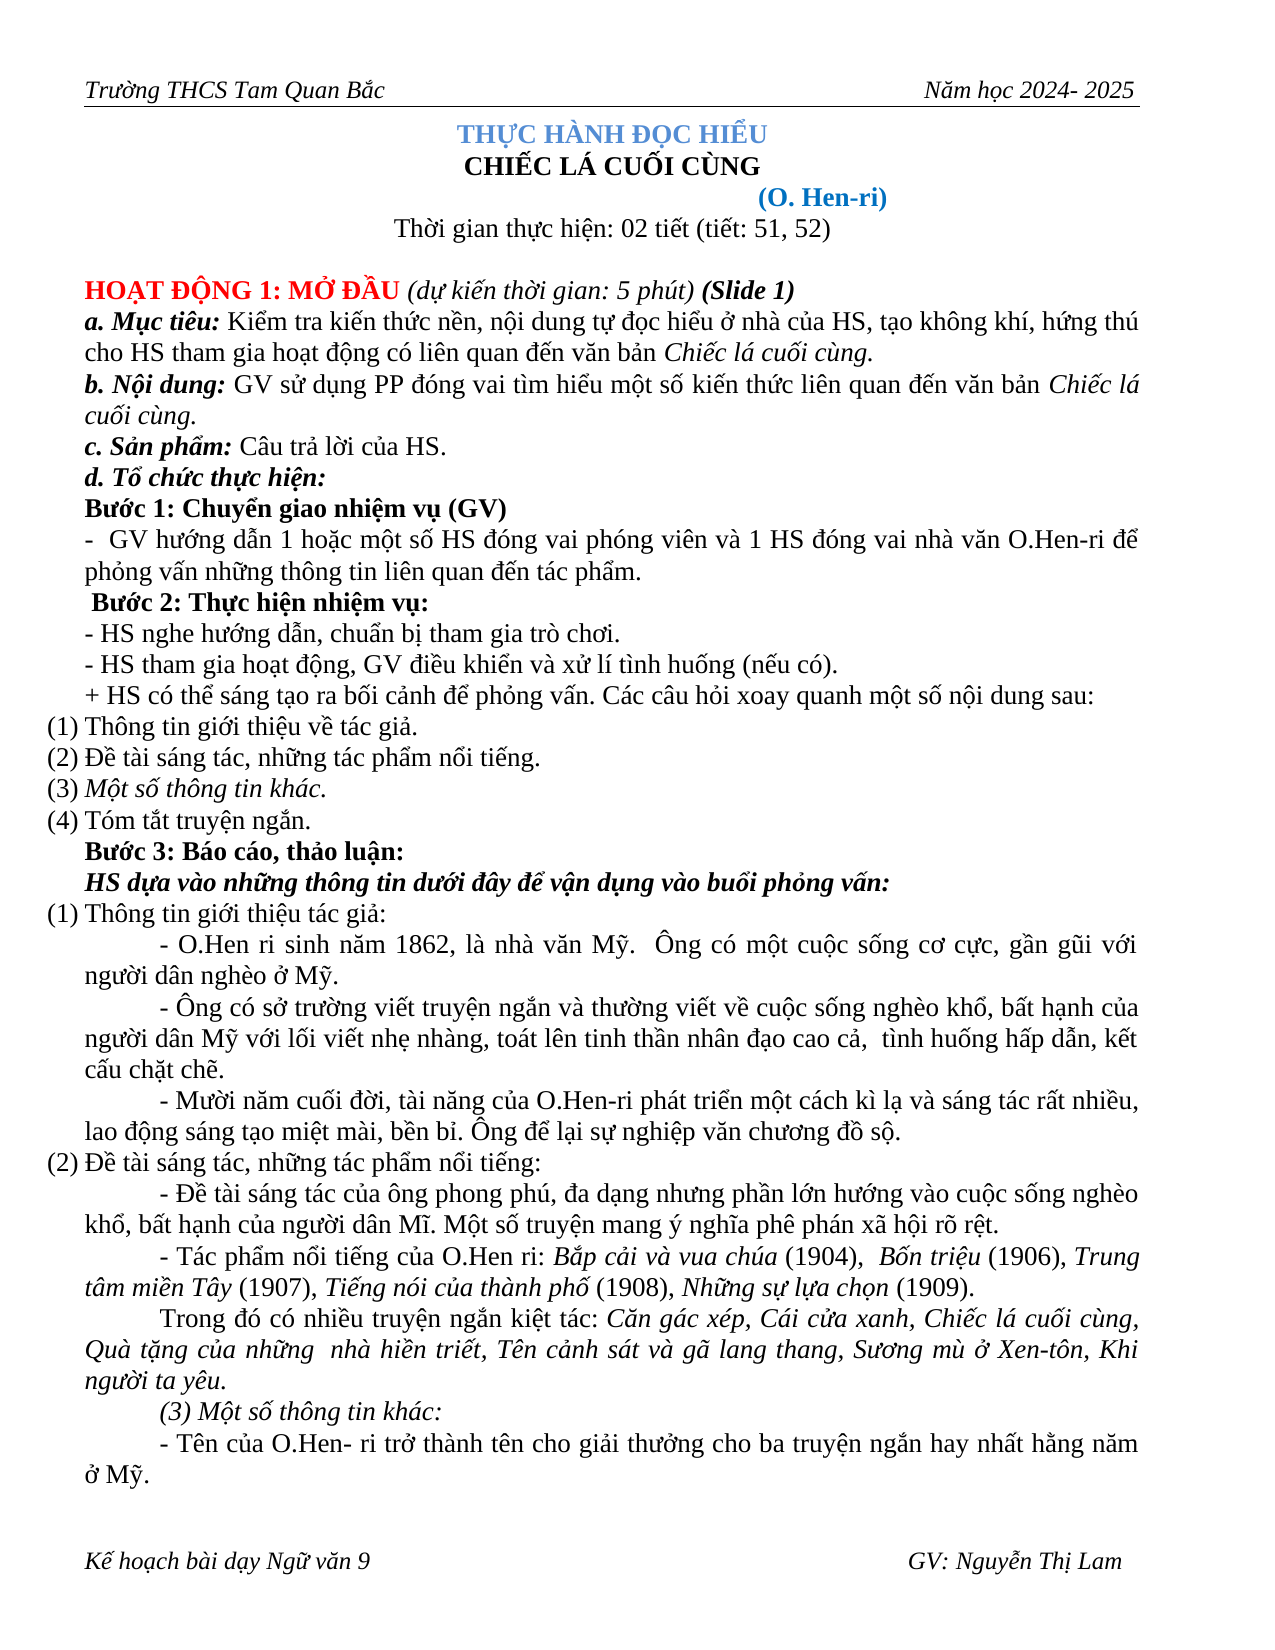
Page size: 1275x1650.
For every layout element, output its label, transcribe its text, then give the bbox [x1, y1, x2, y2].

text + HS có thể sáng tạo ra bối cảnh để phỏng vấn. Các câu hỏi xoay quanh một số nội dung sau: [84, 679, 1140, 710]
text Trong đó có nhiều truyện ngắn kiệt tác: Căn gác xép, Cái cửa xanh, Chiếc lá cuối cùng, Quà tặng của những nhà hiền triết, Tên cảnh sát và gã lang thang, Sương mù ở Xen-tôn, Khi người ta yêu. [84, 1302, 1140, 1396]
text c. Sản phẩm: Câu trả lời của HS. [84, 430, 1140, 461]
text THỰC HÀNH ĐỌC HIỂU [84, 118, 1140, 150]
text HOẠT ĐỘNG 1: MỞ ĐẦU (dự kiến thời gian: 5 phút) (Slide 1) a. Mục tiêu: Kiểm tra kiến thức nền, nội dung tự đọc hiểu ở nhà của HS, tạo không khí, hứng thú cho HS tham gia hoạt động có liên quan đến văn bản Chiếc lá cuối cùng. [84, 274, 1140, 368]
text - Tên của O.Hen- ri trở thành tên cho giải thưởng cho ba truyện ngắn hay nhất hằng năm ở Mỹ. [84, 1427, 1140, 1489]
text - Ông có sở trường viết truyện ngắn và thường viết về cuộc sống nghèo khổ, bất hạnh của người dân Mỹ với lối viết nhẹ nhàng, toát lên tinh thần nhân đạo cao cả, tình huống hấp dẫn, kết cấu chặt chẽ. [84, 991, 1140, 1084]
text CHIẾC LÁ CUỐI CÙNG [84, 150, 1140, 181]
list Tóm tắt truyện ngắn. [47, 804, 1140, 835]
text - O.Hen ri sinh năm 1862, là nhà văn Mỹ. Ông có một cuộc sống cơ cực, gần gũi với người dân nghèo ở Mỹ. [84, 928, 1140, 991]
list Thông tin giới thiệu tác giả: [47, 897, 1140, 928]
text - HS nghe hướng dẫn, chuẩn bị tham gia trò chơi. [84, 617, 1140, 648]
list Một số thông tin khác. [47, 773, 1140, 804]
text Bước 2: Thực hiện nhiệm vụ: [84, 586, 1140, 617]
text d. Tổ chức thực hiện: [84, 461, 1140, 492]
text Thời gian thực hiện: 02 tiết (tiết: 51, 52) [84, 212, 1140, 243]
text (O. Hen-ri) [84, 181, 1140, 212]
text (3) Một số thông tin khác: [84, 1396, 1140, 1427]
text - Tác phẩm nổi tiếng của O.Hen ri: Bắp cải và vua chúa (1904), Bốn triệu (1906), Trung tâm miền Tây (1907), Tiếng nói của thành phố (1908), Những sự lựa chọn (1909). [84, 1240, 1140, 1302]
text HS dựa vào những thông tin dưới đây để vận dụng vào buổi phỏng vấn: [84, 866, 1140, 897]
text Bước 3: Báo cáo, thảo luận: [84, 835, 1140, 866]
text b. Nội dung: GV sử dụng PP đóng vai tìm hiểu một số kiến thức liên quan đến văn bản Chiếc lá cuối cùng. [84, 368, 1140, 430]
text - Đề tài sáng tác của ông phong phú, đa dạng nhưng phần lớn hướng vào cuộc sống nghèo khổ, bất hạnh của người dân Mĩ. Một số truyện mang ý nghĩa phê phán xã hội rõ rệt. [84, 1177, 1140, 1240]
text - GV hướng dẫn 1 hoặc một số HS đóng vai phóng viên và 1 HS đóng vai nhà văn O.Hen-ri để phỏng vấn những thông tin liên quan đến tác phẩm. [84, 523, 1140, 586]
text Bước 1: Chuyển giao nhiệm vụ (GV) [84, 492, 1140, 523]
list Thông tin giới thiệu về tác giả. [47, 710, 1140, 741]
list Đề tài sáng tác, những tác phẩm nổi tiếng. [47, 741, 1140, 773]
text - Mười năm cuối đời, tài năng của O.Hen-ri phát triển một cách kì lạ và sáng tác rất nhiều, lao động sáng tạo miệt mài, bền bỉ. Ông để lại sự nghiệp văn chương đồ sộ. [84, 1084, 1140, 1146]
text - HS tham gia hoạt động, GV điều khiển và xử lí tình huống (nếu có). [84, 648, 1140, 679]
list Đề tài sáng tác, những tác phẩm nổi tiếng: [47, 1146, 1140, 1177]
